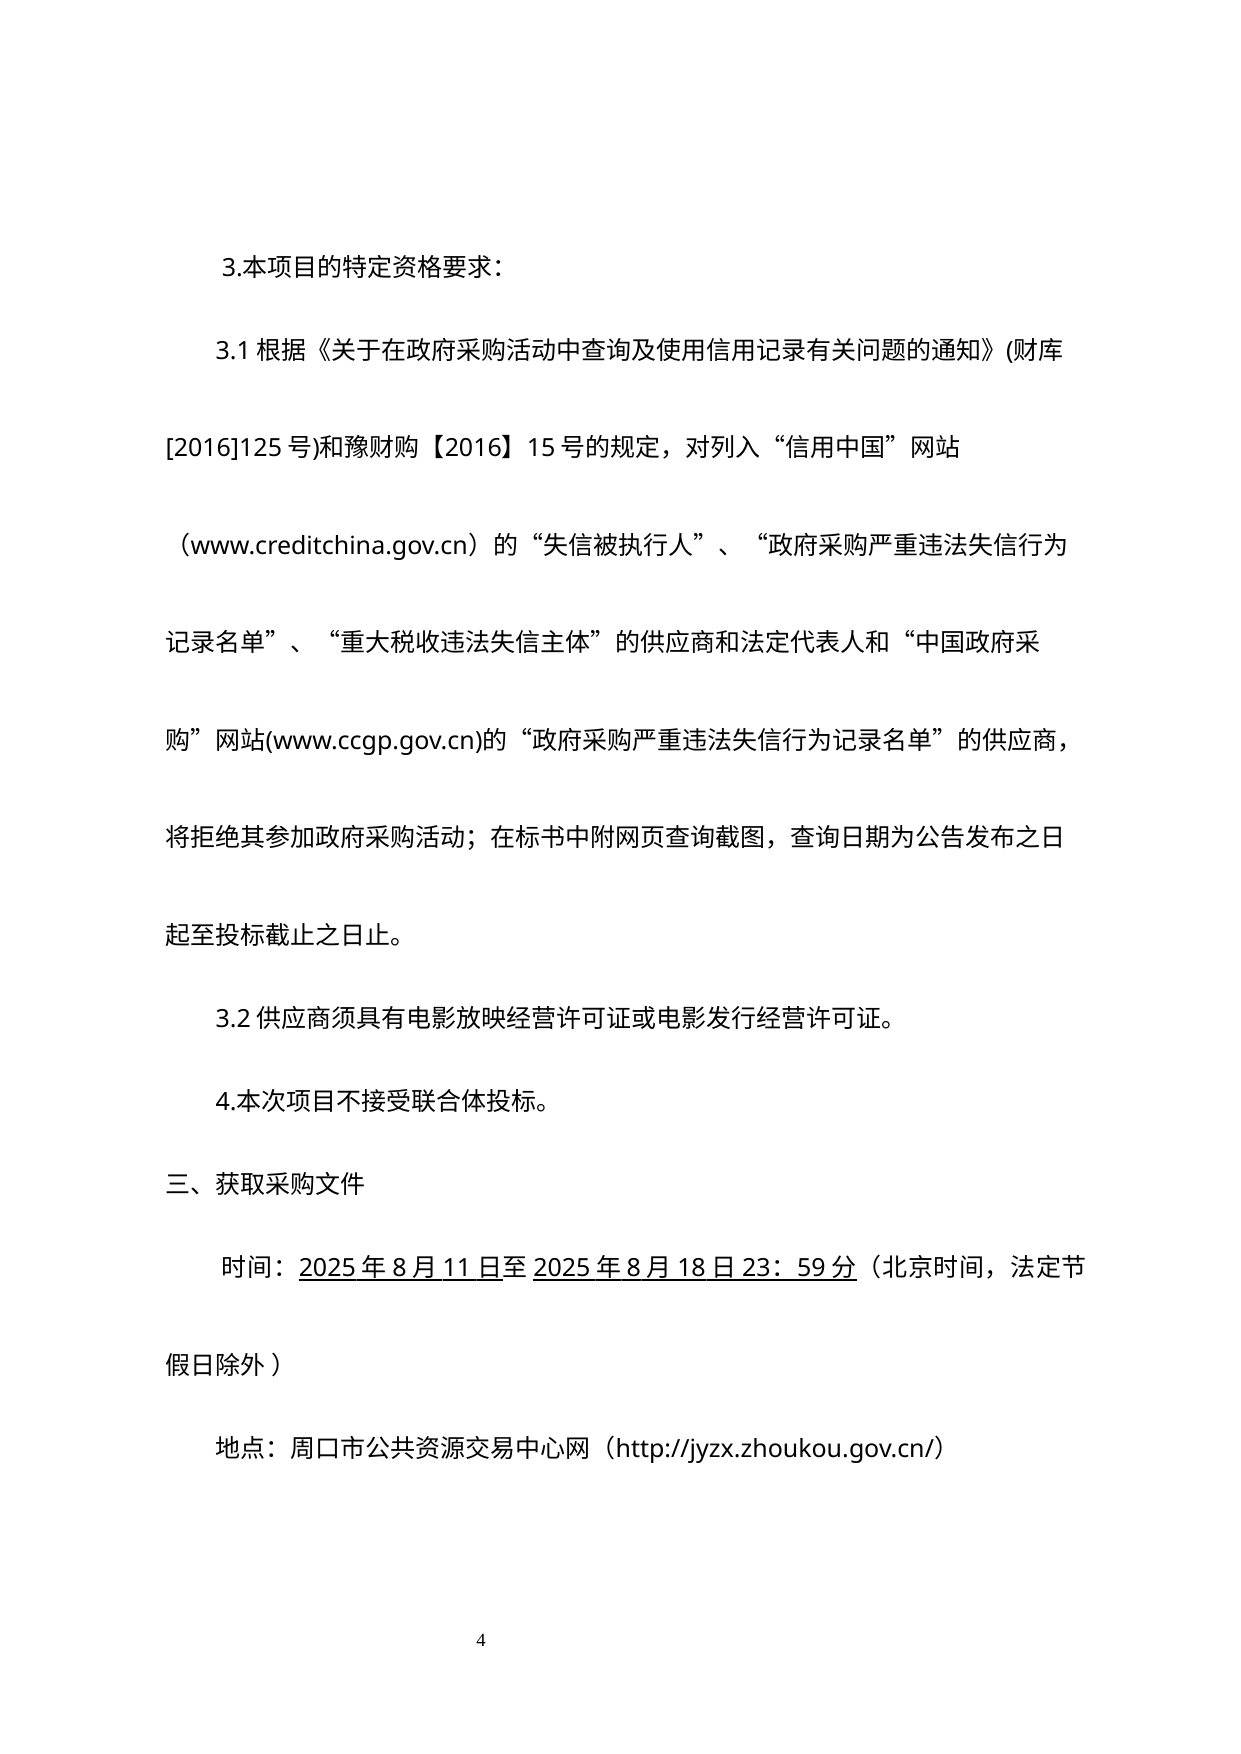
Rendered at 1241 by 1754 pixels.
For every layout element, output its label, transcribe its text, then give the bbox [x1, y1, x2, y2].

text 时间：2025年8月11日至2025年8月18日23：59分（北京时间，法定节假日除外 ） [165, 1233, 1087, 1396]
text 3.2供应商须具有电影放映经营许可证或电影发行经营许可证。 [165, 984, 1087, 1049]
text 地点：周口市公共资源交易中心网（http://jyzx.zhoukou.gov.cn/） [165, 1414, 1087, 1479]
text 3.本项目的特定资格要求： [165, 233, 1087, 298]
text 4.本次项目不接受联合体投标。 [165, 1067, 1087, 1132]
subtitle 三、获取采购文件 [165, 1150, 1087, 1215]
text 3.1根据《关于在政府采购活动中查询及使用信用记录有关问题的通知》(财库[2016]125号)和豫财购【2016】15号的规定，对列入“信用中国”网站（www.creditchina.gov.cn）的“失信被执行人”、“政府采购严重违法失信行为记录名单”、“重大税收违法失信主体”的供应商和法定代表人和“中国政府采购”网站(www.ccgp.gov.cn)的“政府采购严重违法失信行为记录名单”的供应商，将拒绝其参加政府采购活动；在标书中附网页查询截图，查询日期为公告发布之日起至投标截止之日止。 [165, 316, 1087, 966]
